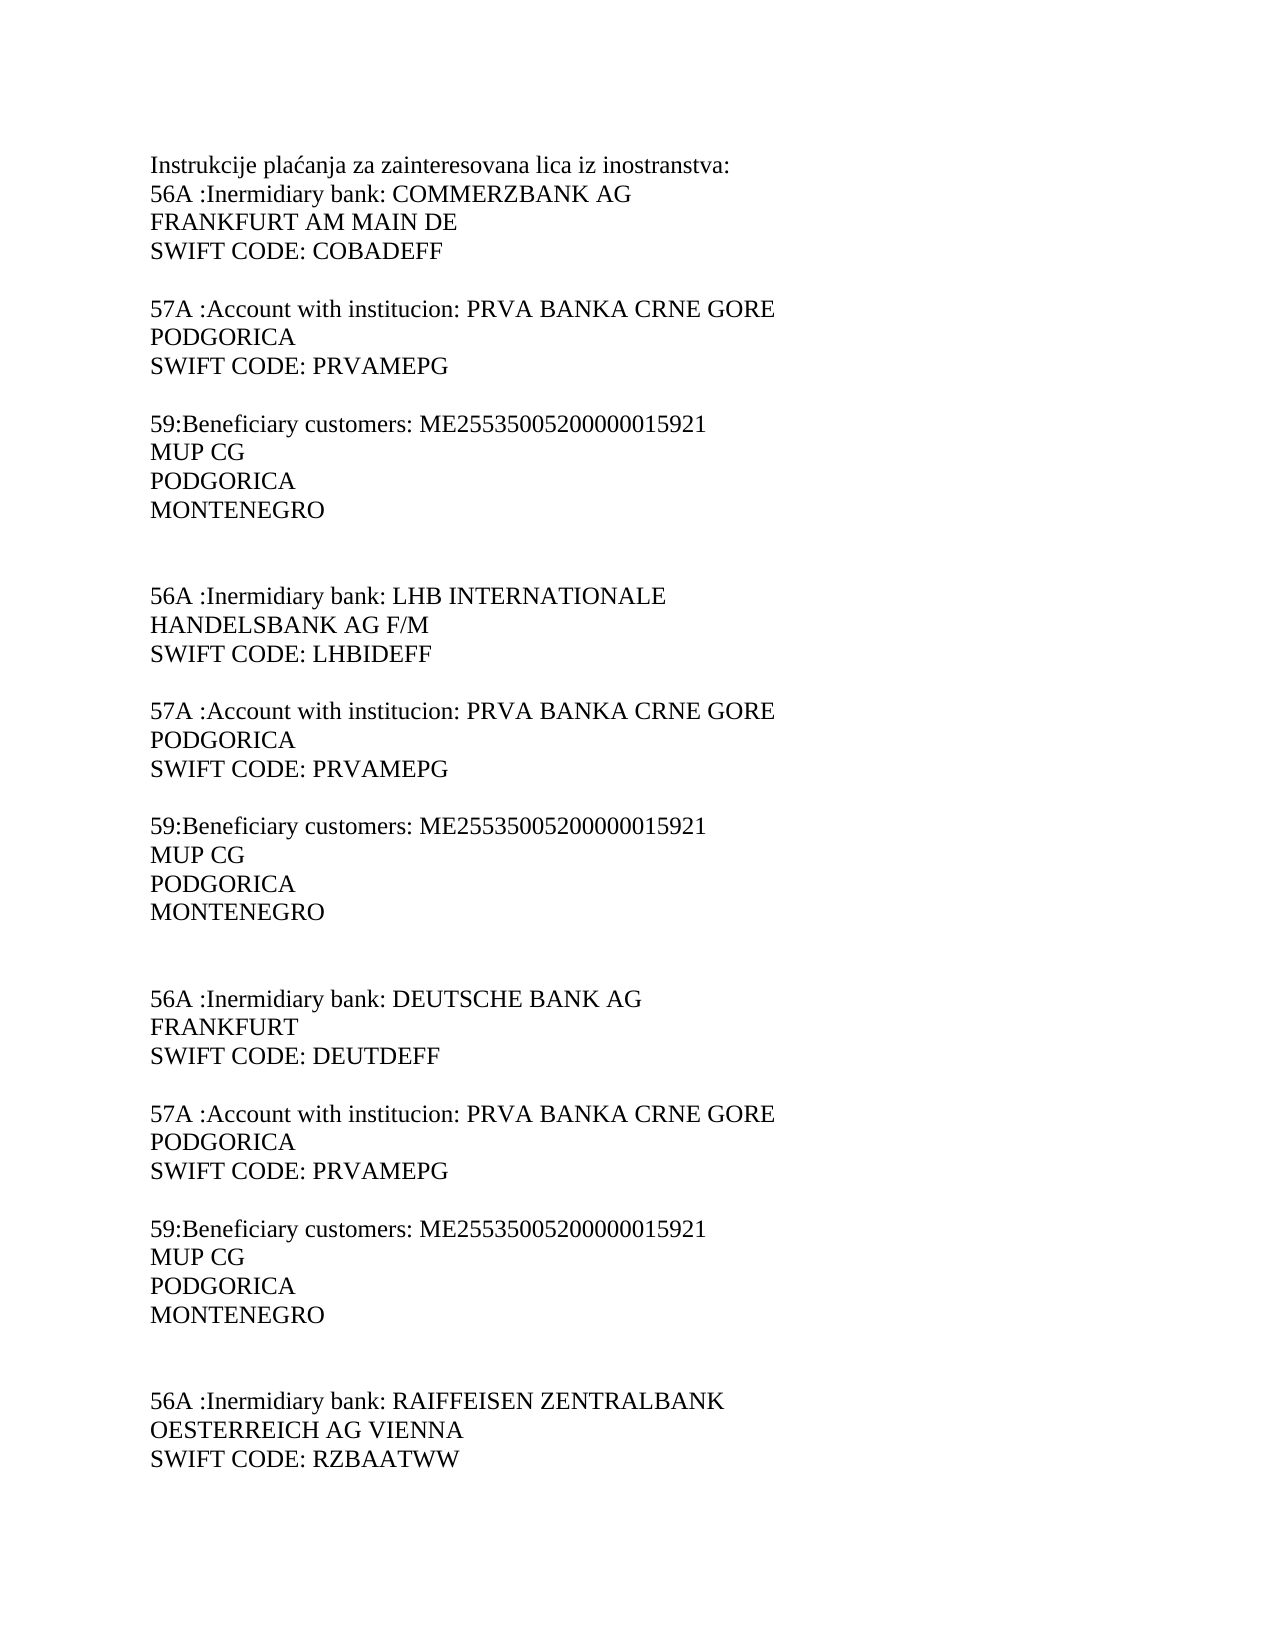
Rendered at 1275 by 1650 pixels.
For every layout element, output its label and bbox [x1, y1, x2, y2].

text [150, 150, 1125, 1472]
